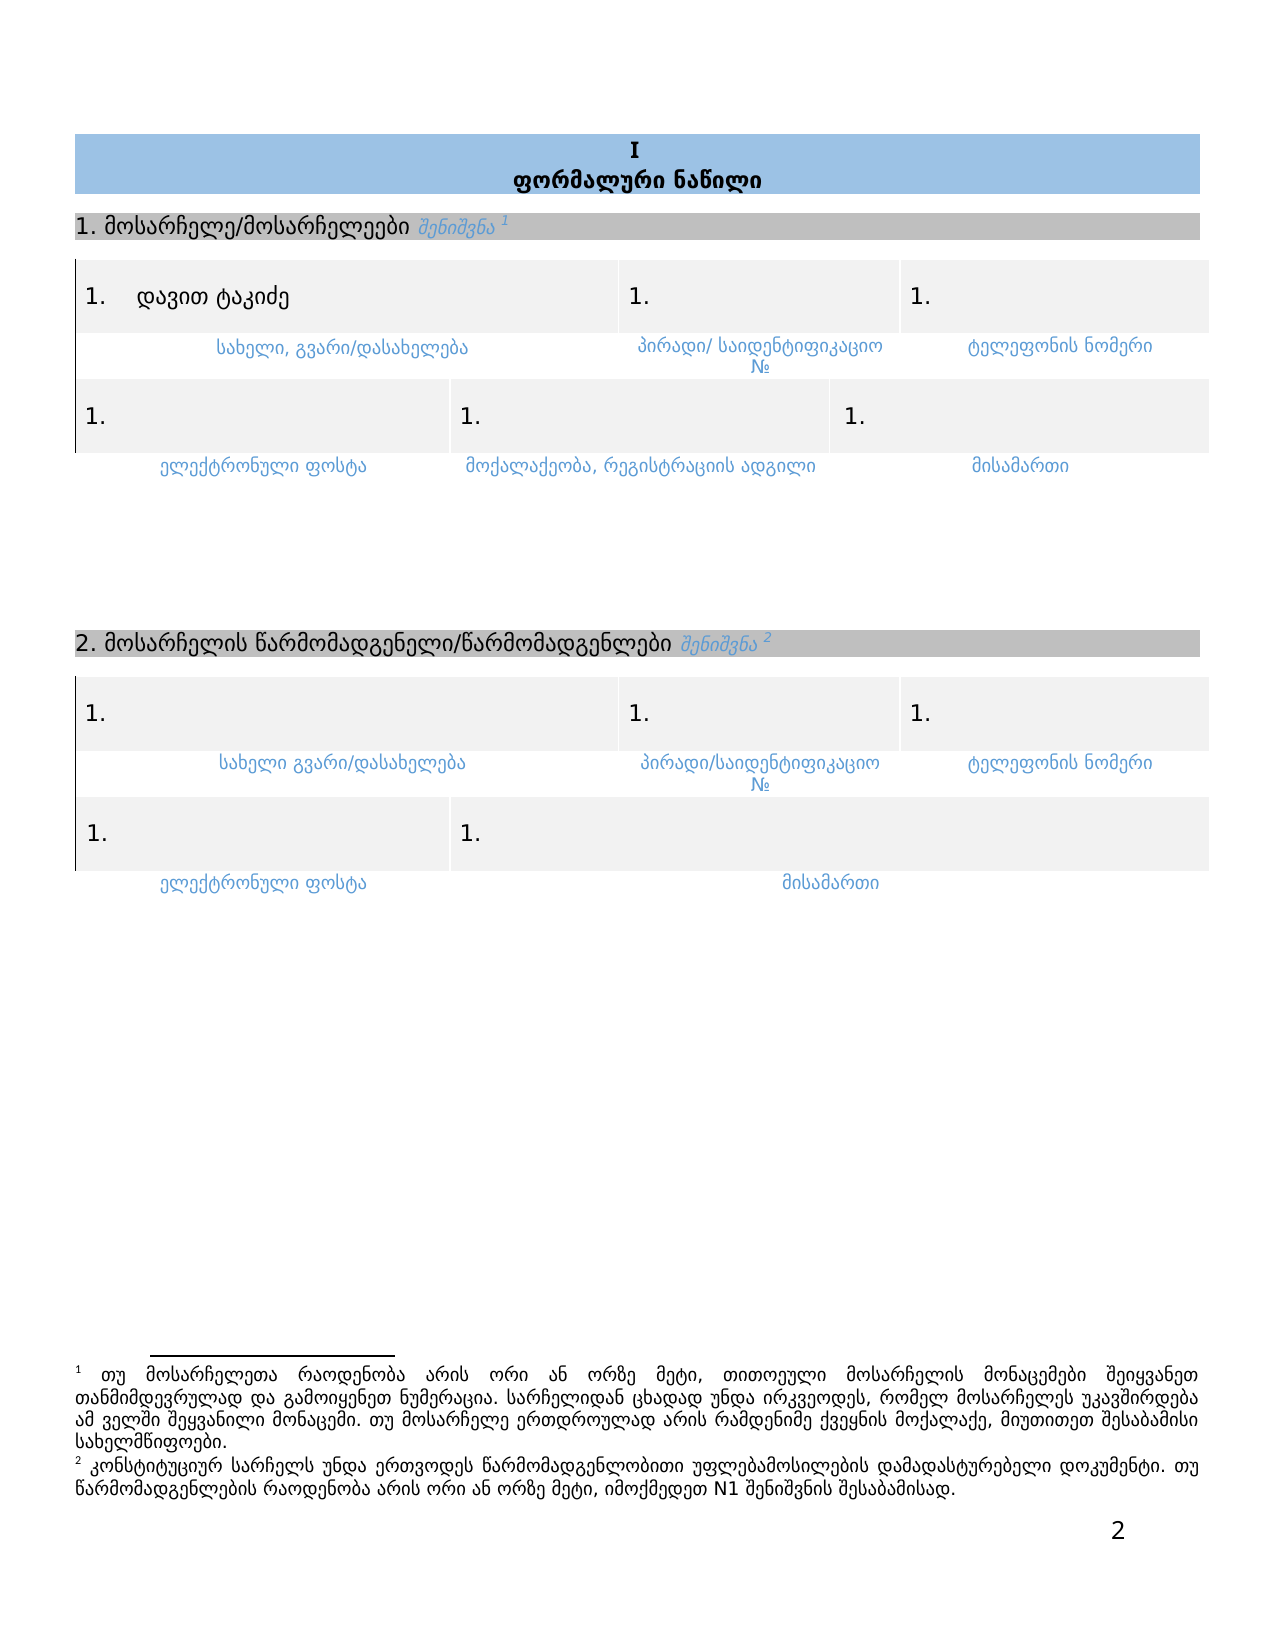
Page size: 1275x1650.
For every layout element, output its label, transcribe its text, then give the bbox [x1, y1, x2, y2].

text 1. მოსარჩელე/მოსარჩელეები შენიშვნა [75, 213, 1200, 240]
table_cell [76, 379, 449, 453]
table_cell სახელი, გვარი/დასახელება [76, 335, 618, 378]
table_header [901, 677, 1209, 751]
table_header [619, 260, 899, 333]
table_header [619, 677, 899, 751]
table_header დავით ტაკიძე [76, 260, 618, 333]
table_cell [76, 797, 449, 871]
table_cell პირადი/საიდენტიფიკაციო № [619, 752, 899, 796]
table_cell [830, 379, 1209, 453]
text 2. მოსარჩელის წარმომადგენელი/წარმომადგენლები შენიშვნა [75, 630, 1200, 657]
table_header [901, 260, 1209, 333]
table_cell პირადი/ საიდენტიფიკაციო № [619, 335, 899, 378]
table_cell [451, 379, 829, 453]
table_cell მისამართი [451, 872, 1209, 895]
table_cell ელექტრონული ფოსტა [76, 872, 449, 895]
table_cell ტელეფონის ნომერი [901, 335, 1209, 378]
text I ფორმალური ნაწილი [75, 134, 1200, 194]
table_cell მისამართი [830, 454, 1209, 478]
table_cell ელექტრონული ფოსტა [76, 454, 449, 478]
table_cell ტელეფონის ნომერი [901, 752, 1209, 796]
table_cell სახელი გვარი/დასახელება [76, 752, 618, 796]
table_cell მოქალაქეობა, რეგისტრაციის ადგილი [451, 454, 829, 478]
table_cell [451, 797, 1209, 871]
table_header [76, 677, 618, 751]
